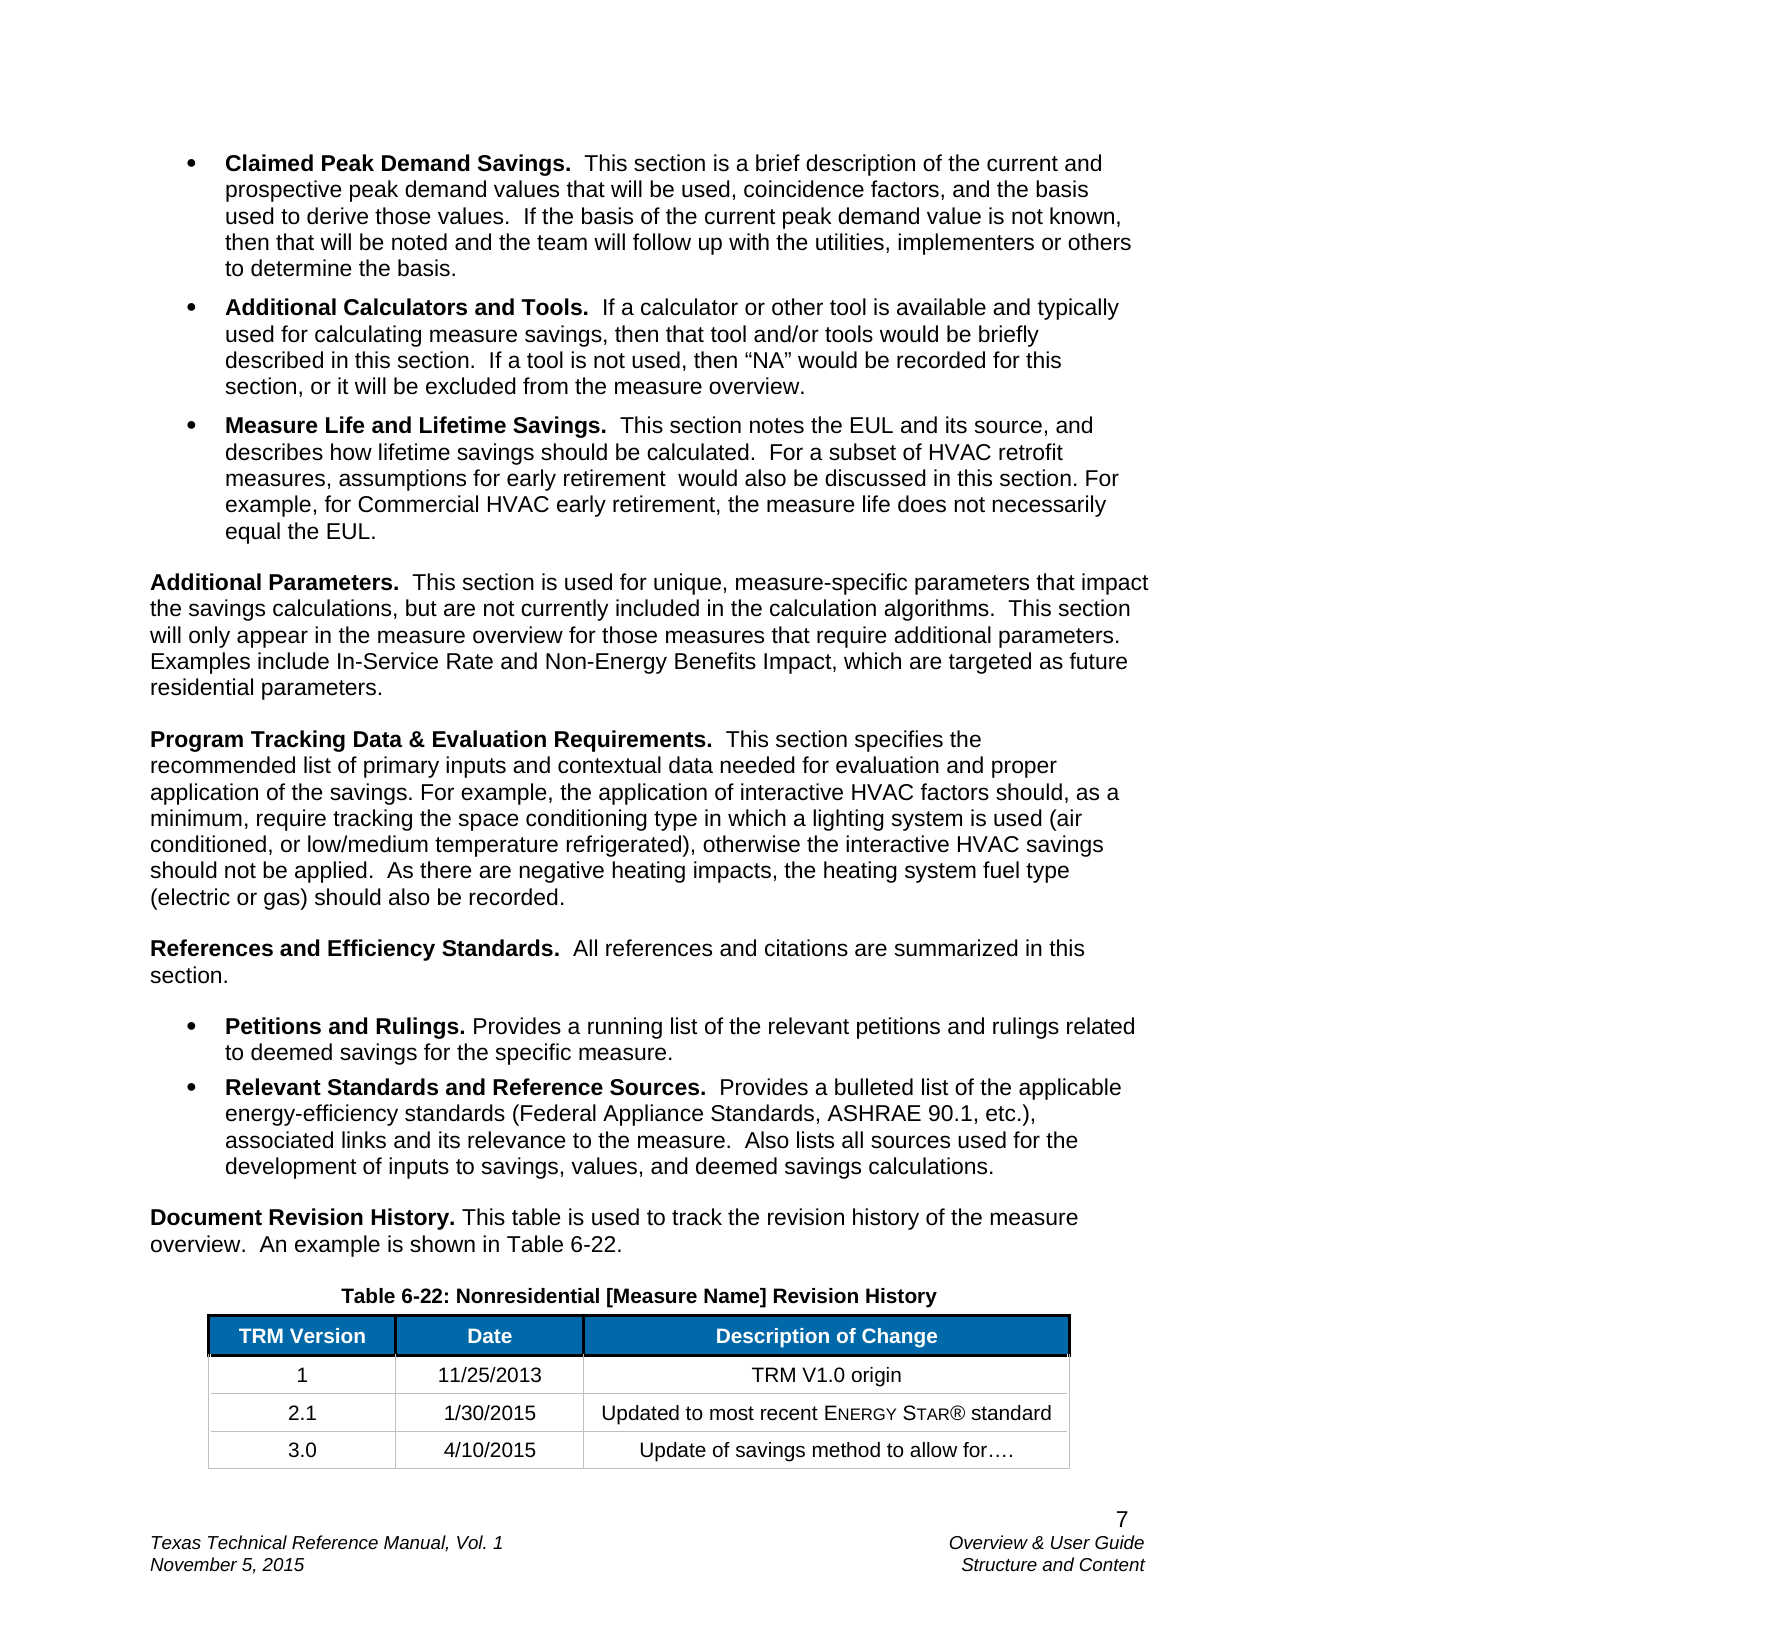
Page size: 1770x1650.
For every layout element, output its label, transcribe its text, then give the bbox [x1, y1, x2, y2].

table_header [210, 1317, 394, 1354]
list Petitions and Rulings. Provides a running list of the relevant petitions and rulings related to deemed savings for the specific measure. [187, 1013, 1143, 1066]
text Additional Parameters. This section is used for unique, measure-specific parameters that impact the savings calculations, but are not currently included in the calculation algorithms. This section will only appear in the measure overview for those measures that require additional parameters. Examples include In-Service Rate and Non-Energy Benefits Impact, which are targeted as future residential parameters. [150, 569, 1158, 701]
list Measure Life and Lifetime Savings. This section notes the EUL and its source, and describes how lifetime savings should be calculated. For a subset of HVAC retrofit measures, assumptions for early retirement would also be discussed in this section. For example, for Commercial HVAC early retirement, the measure life does not necessarily equal the EUL. [187, 412, 1143, 544]
text Program Tracking Data & Evaluation Requirements. This section specifies the recommended list of primary inputs and contextual data needed for evaluation and proper application of the savings. For example, the application of interactive HVAC factors should, as a minimum, require tracking the space conditioning type in which a lighting system is used (air conditioned, or low/medium temperature refrigerated), otherwise the interactive HVAC savings should not be applied. As there are negative heating impacts, the heating system fuel type (electric or gas) should also be recorded. [150, 726, 1128, 910]
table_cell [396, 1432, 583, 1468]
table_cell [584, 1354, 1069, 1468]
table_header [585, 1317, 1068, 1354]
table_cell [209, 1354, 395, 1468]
text References and Efficiency Standards. All references and citations are summarized in this section. [150, 935, 1128, 988]
list Claimed Peak Demand Savings. This section is a brief description of the current and prospective peak demand values that will be used, coincidence factors, and the basis used to derive those values. If the basis of the current peak demand value is not known, then that will be noted and the team will follow up with the utilities, implementers or others to determine the basis. [187, 150, 1143, 282]
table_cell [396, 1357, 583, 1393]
list Additional Calculators and Tools. If a calculator or other tool is available and typically used for calculating measure savings, then that tool and/or tools would be briefly described in this section. If a tool is not used, then “NA” would be recorded for this section, or it will be excluded from the measure overview. [187, 294, 1143, 400]
list Relevant Standards and Reference Sources. Provides a bulleted list of the applicable energy-efficiency standards (Federal Appliance Standards, ASHRAE 90.1, etc.), associated links and its relevance to the measure. Also lists all sources used for the development of inputs to savings, values, and deemed savings calculations. [187, 1074, 1143, 1179]
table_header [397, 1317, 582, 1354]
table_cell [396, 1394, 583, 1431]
